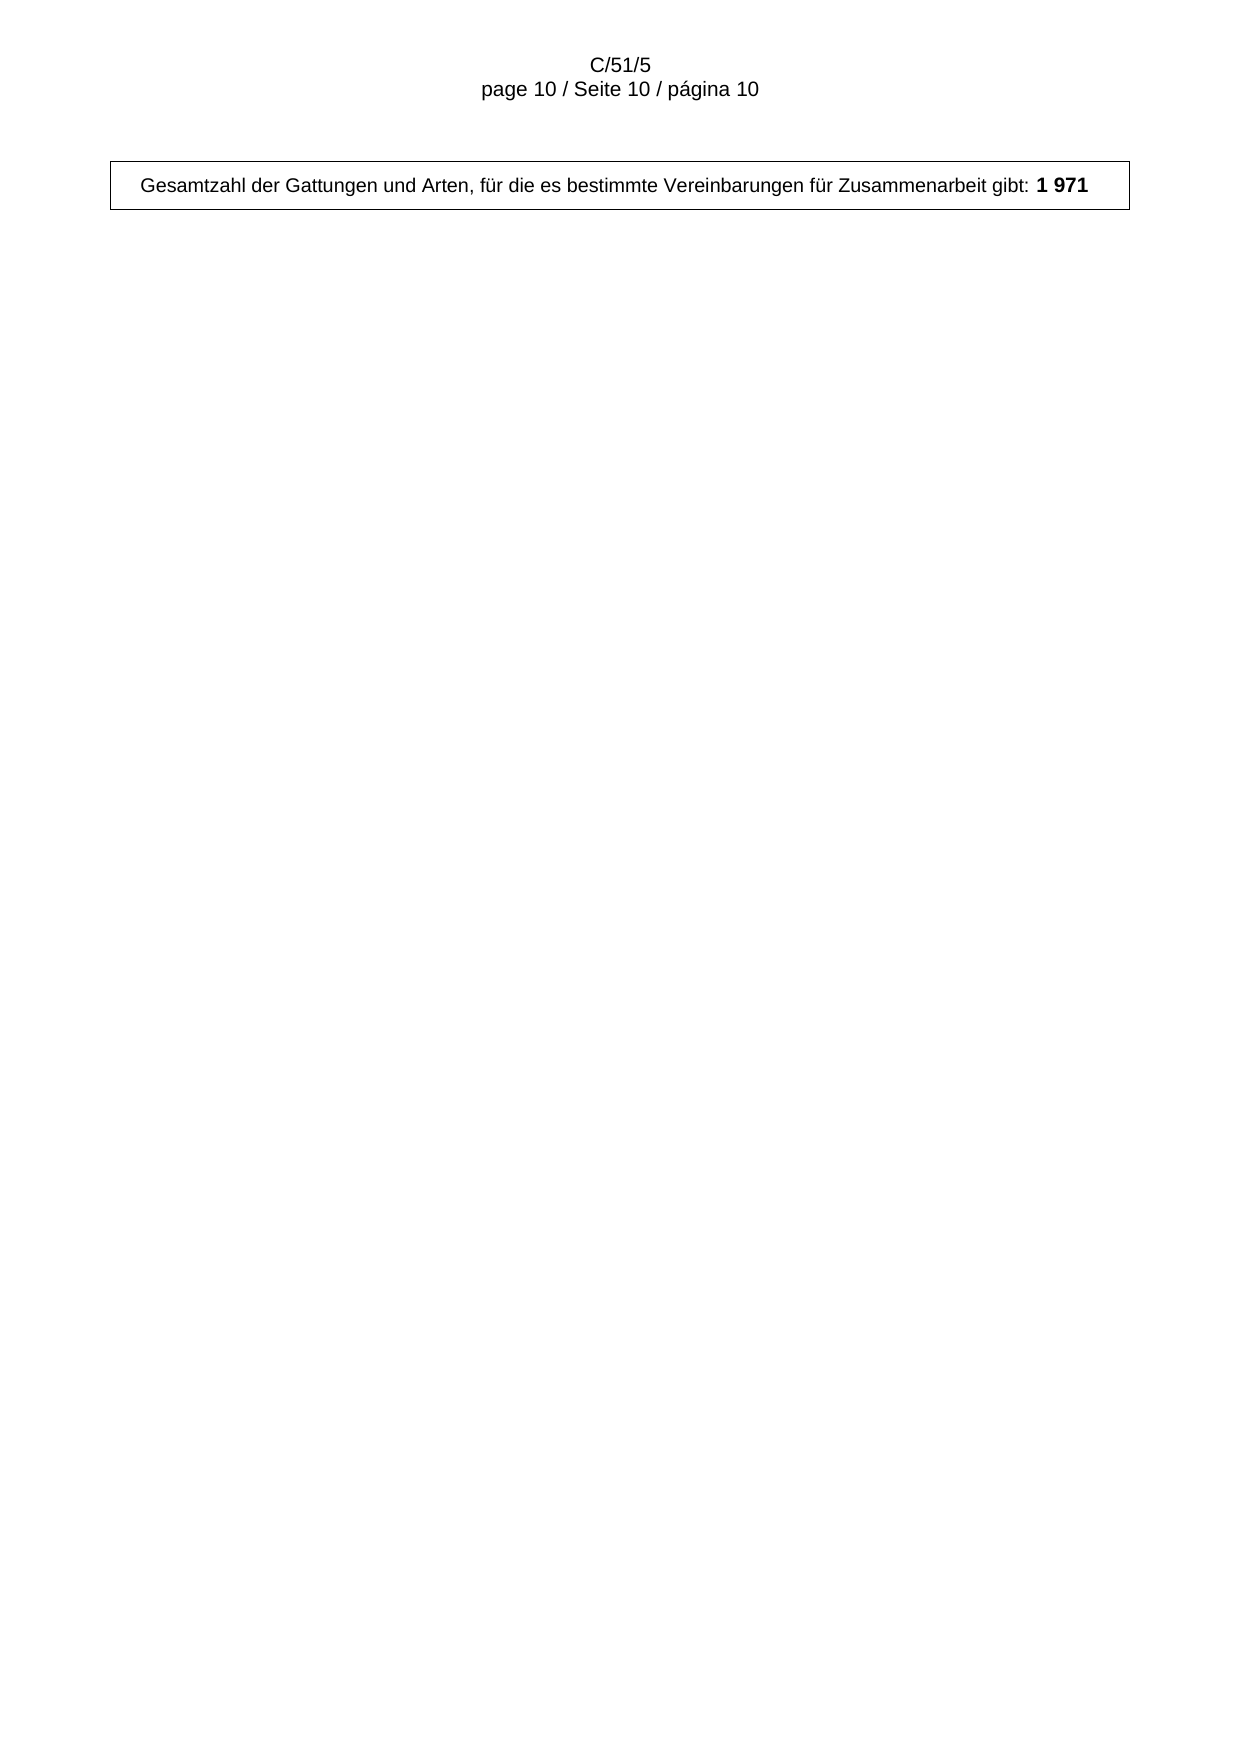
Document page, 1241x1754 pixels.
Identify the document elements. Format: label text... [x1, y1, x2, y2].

table_header Gesamtzahl der Gattungen und Arten, für die es bestimmte Vereinbarungen für Zusammenarbeit gibt: 1 971 [111, 162, 1129, 209]
